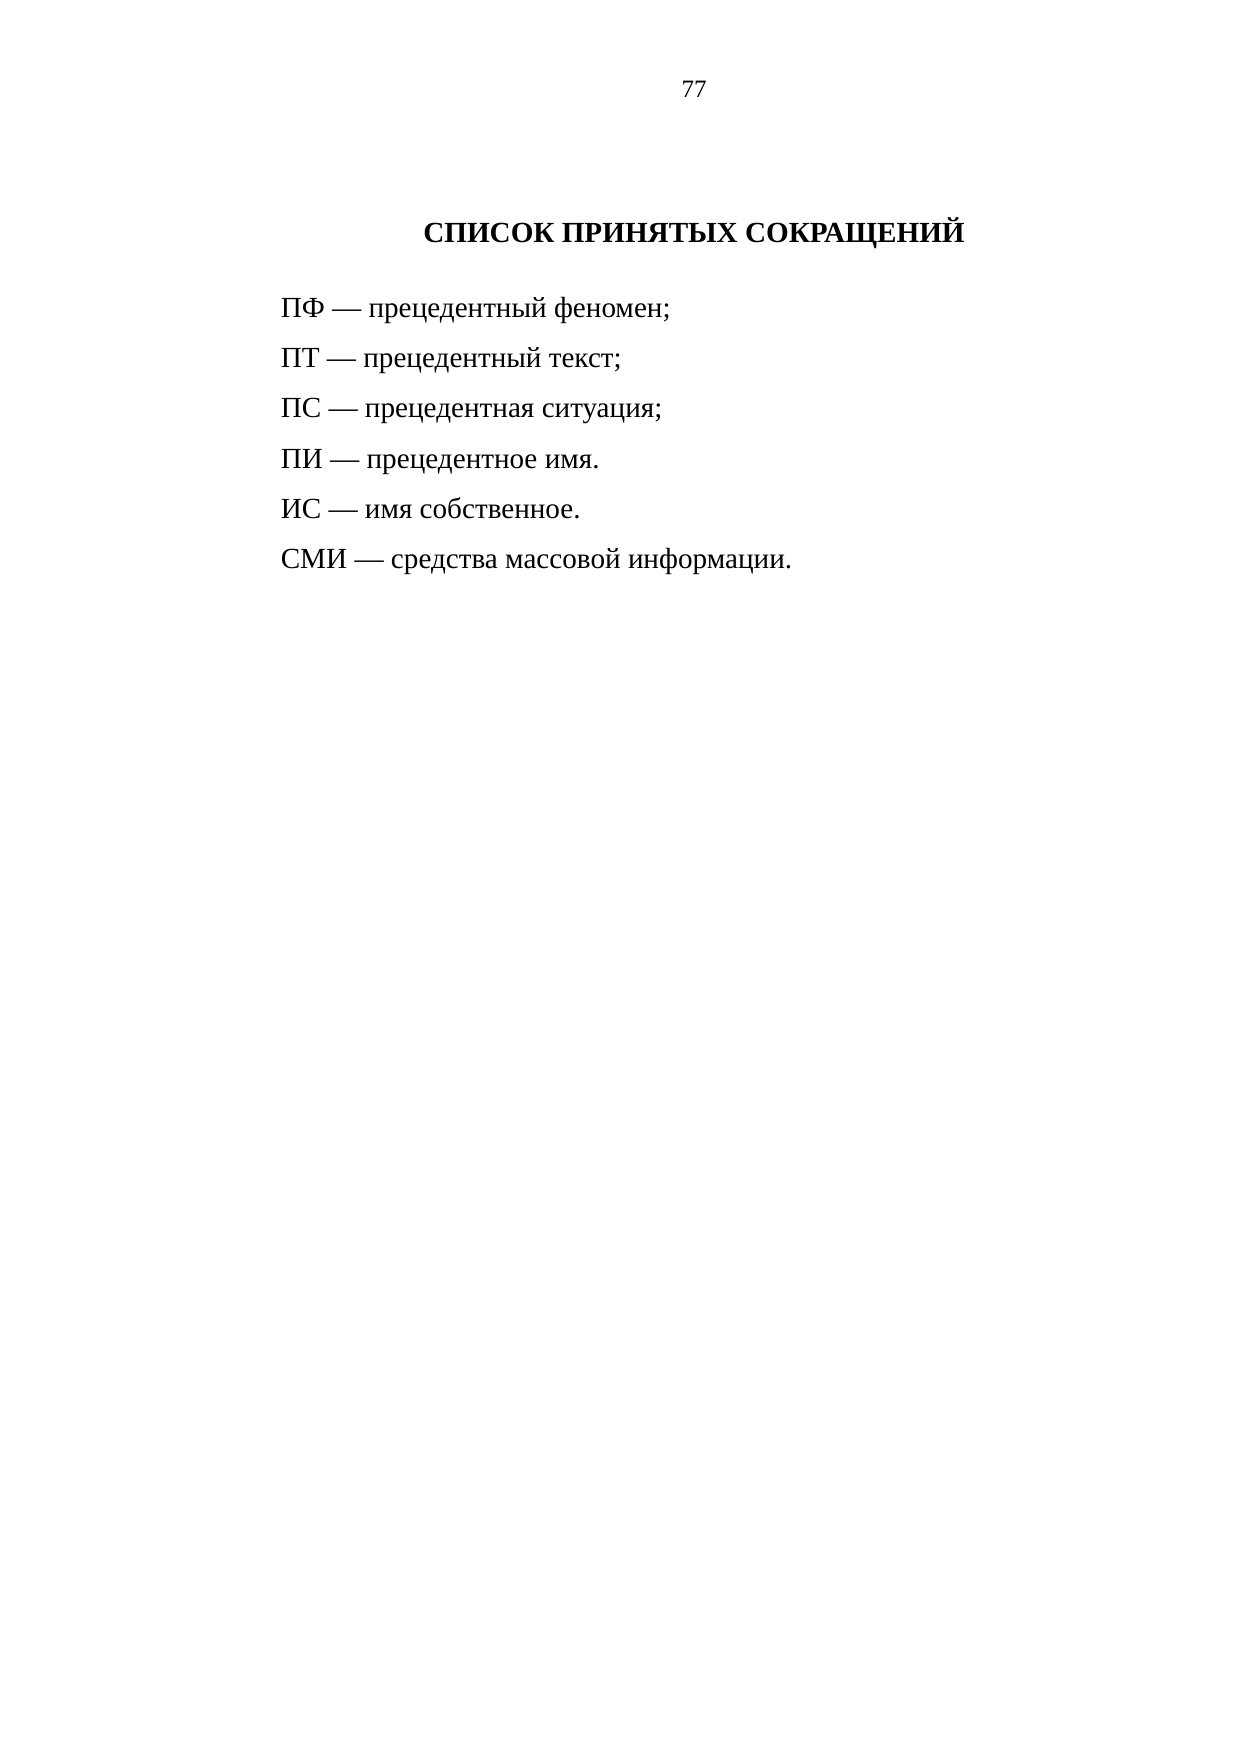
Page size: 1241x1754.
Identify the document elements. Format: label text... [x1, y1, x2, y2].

text ИС — имя собственное. [281, 491, 1181, 525]
text ПФ — прецедентный феномен; [281, 290, 1181, 323]
text СМИ — средства массовой информации. [281, 542, 1181, 575]
text ПС — прецедентная ситуация; [281, 391, 1181, 424]
text Список принятых сокращений [207, 215, 1181, 248]
text ПИ — прецедентное имя. [281, 441, 1181, 474]
text ПТ — прецедентный текст; [281, 340, 1181, 374]
